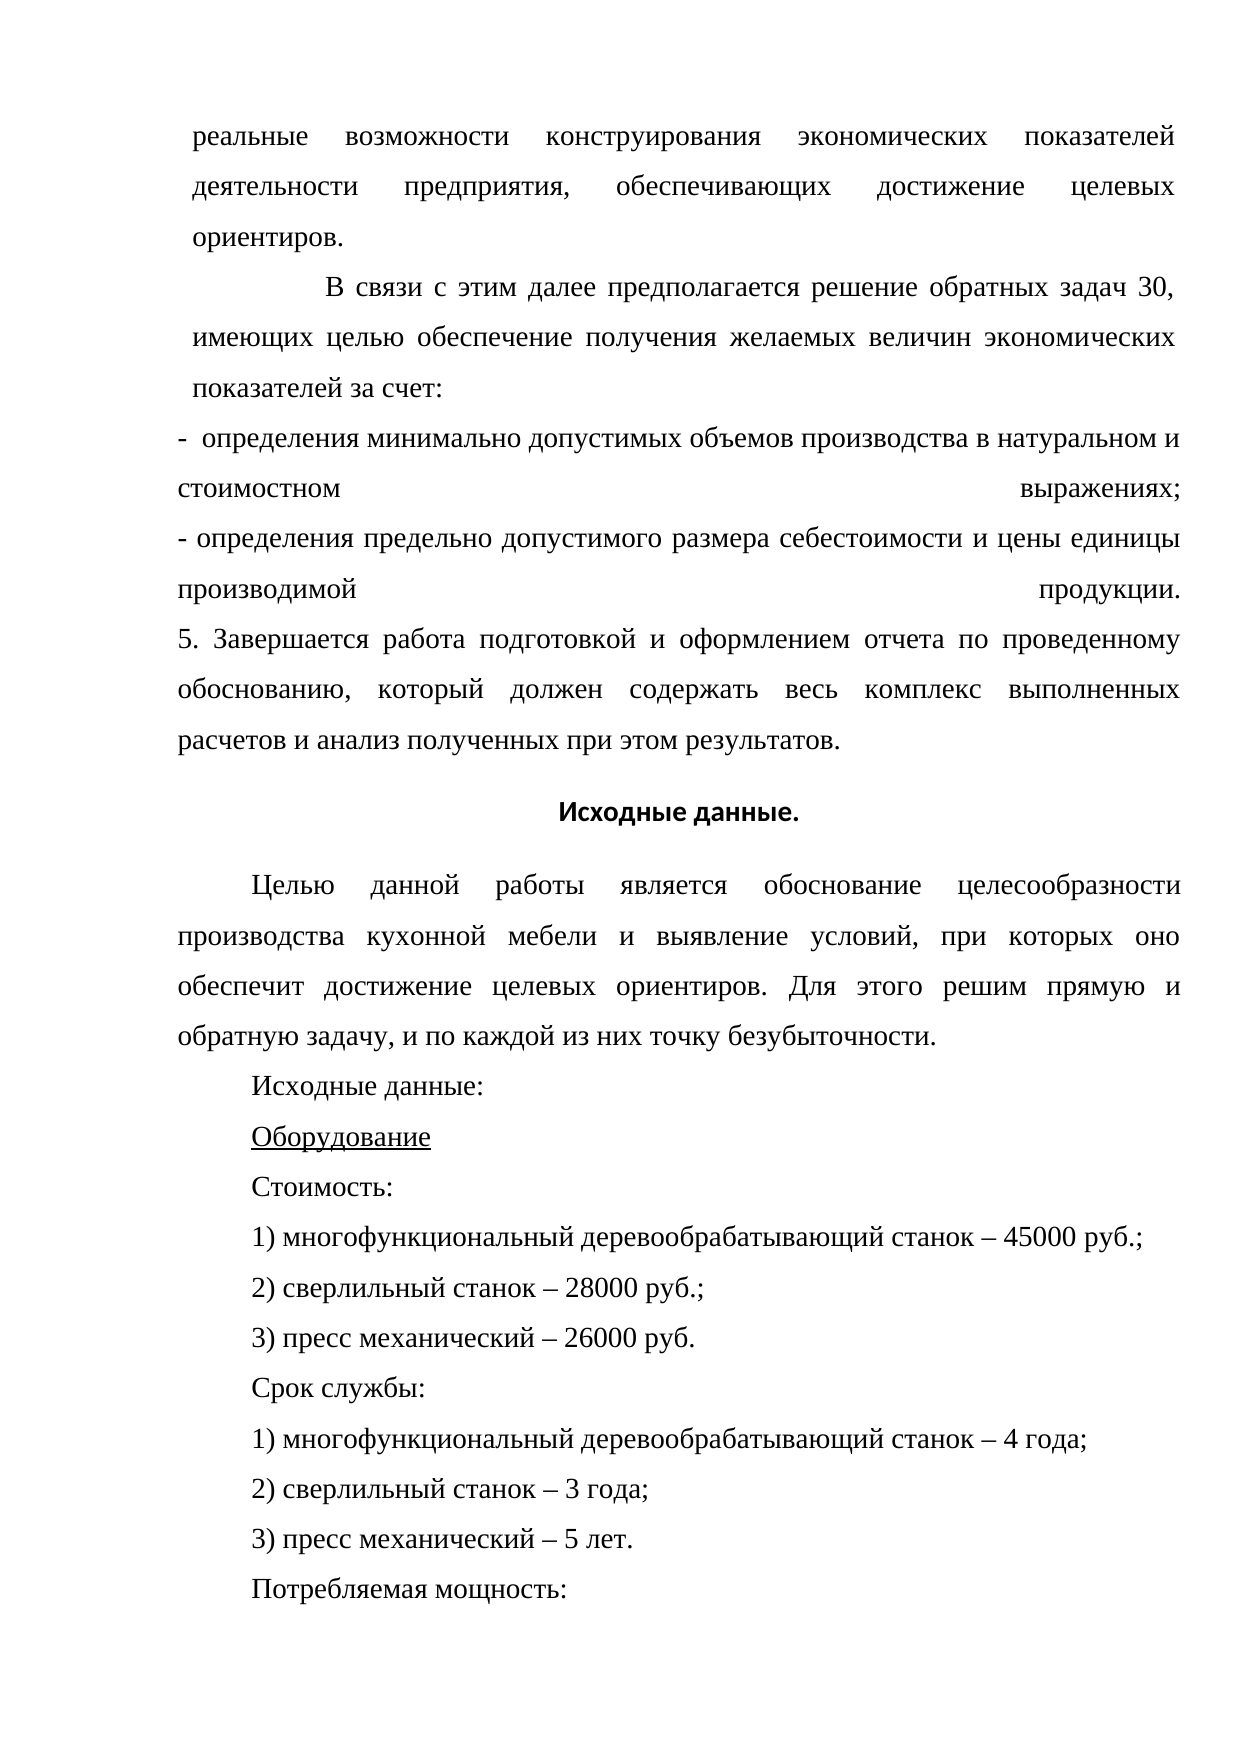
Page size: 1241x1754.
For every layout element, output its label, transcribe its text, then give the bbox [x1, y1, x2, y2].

text Оборудование [177, 1119, 1181, 1152]
text Целью данной работы является обоснование целесообразности производства кухонной мебели и выявление условий, при которых оно обеспечит достижение целевых ориентиров. Для этого решим прямую и обратную задачу, и по каждой из них точку безубыточности. [177, 867, 1181, 1052]
text 3) пресс механический – 26000 руб. [177, 1320, 1181, 1354]
text Потребляемая мощность: [177, 1572, 1181, 1605]
text Срок службы: [177, 1370, 1181, 1404]
text Исходные данные: [177, 1068, 1181, 1102]
text 2) сверлильный станок – 3 года; [177, 1471, 1181, 1504]
text Стоимость: [177, 1169, 1181, 1203]
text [192, 118, 1175, 252]
text - определения минимально допустимых объемов производства в натуральном и стоимостном выражениях; - определения предельно допустимого размера себестоимости и цены единицы производимой продукции. 5. Завершается работа подготовкой и оформлением отчета по проведенному обоснованию, который должен содержать весь комплекс выполненных расчетов и анализ полученных при этом результатов. [177, 420, 1181, 755]
text 3) пресс механический – 5 лет. [177, 1521, 1181, 1555]
text В связи с этим далее предполагается решение обратных задач 30, имеющих целью обеспечение получения желаемых величин экономических показателей за счет: [192, 269, 1175, 403]
text 1) многофункциональный деревообрабатывающий станок – 4 года; [177, 1421, 1181, 1454]
text 1) многофункциональный деревообрабатывающий станок – 45000 руб.; [177, 1219, 1181, 1253]
text Исходные данные. [177, 793, 1181, 829]
text 2) сверлильный станок – 28000 руб.; [177, 1270, 1181, 1303]
